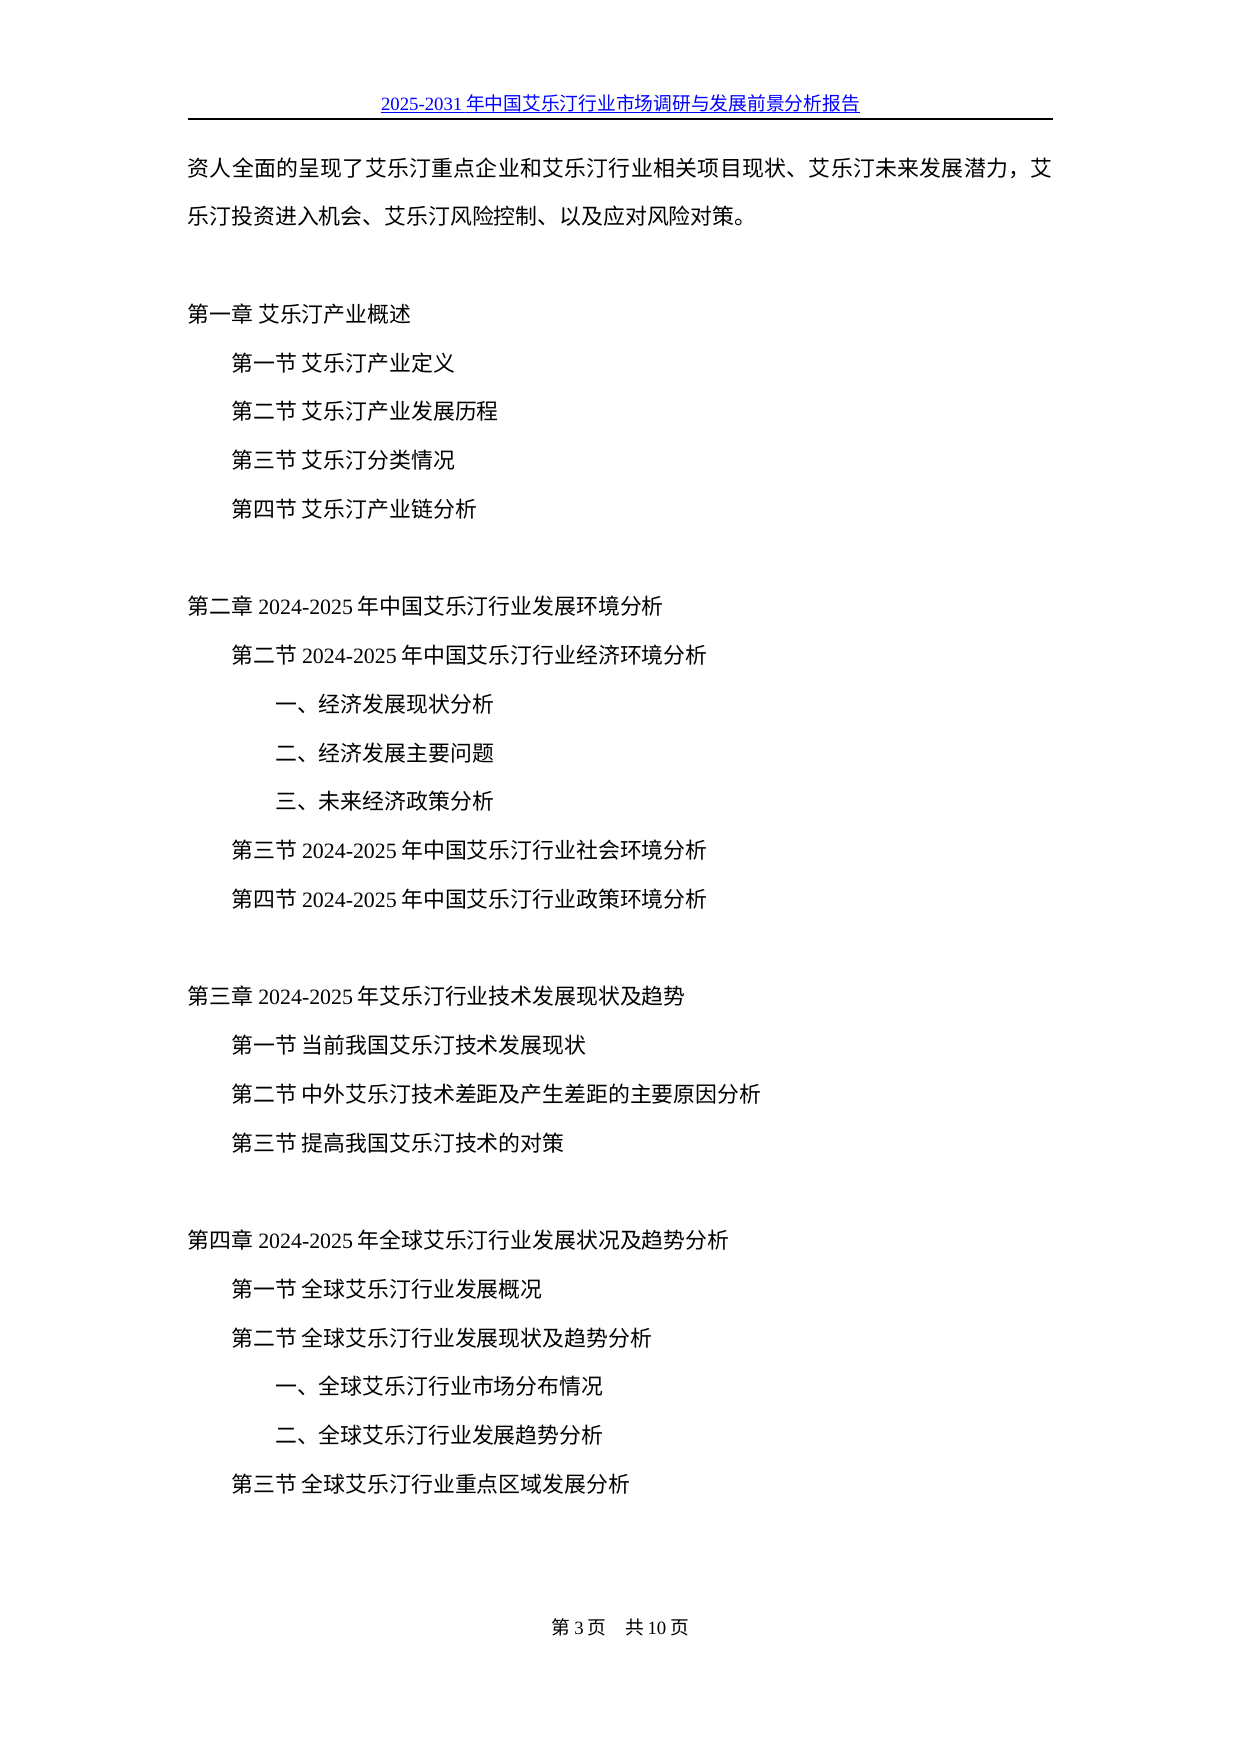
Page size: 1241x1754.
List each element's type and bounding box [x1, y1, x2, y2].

text [187, 150, 1053, 1499]
